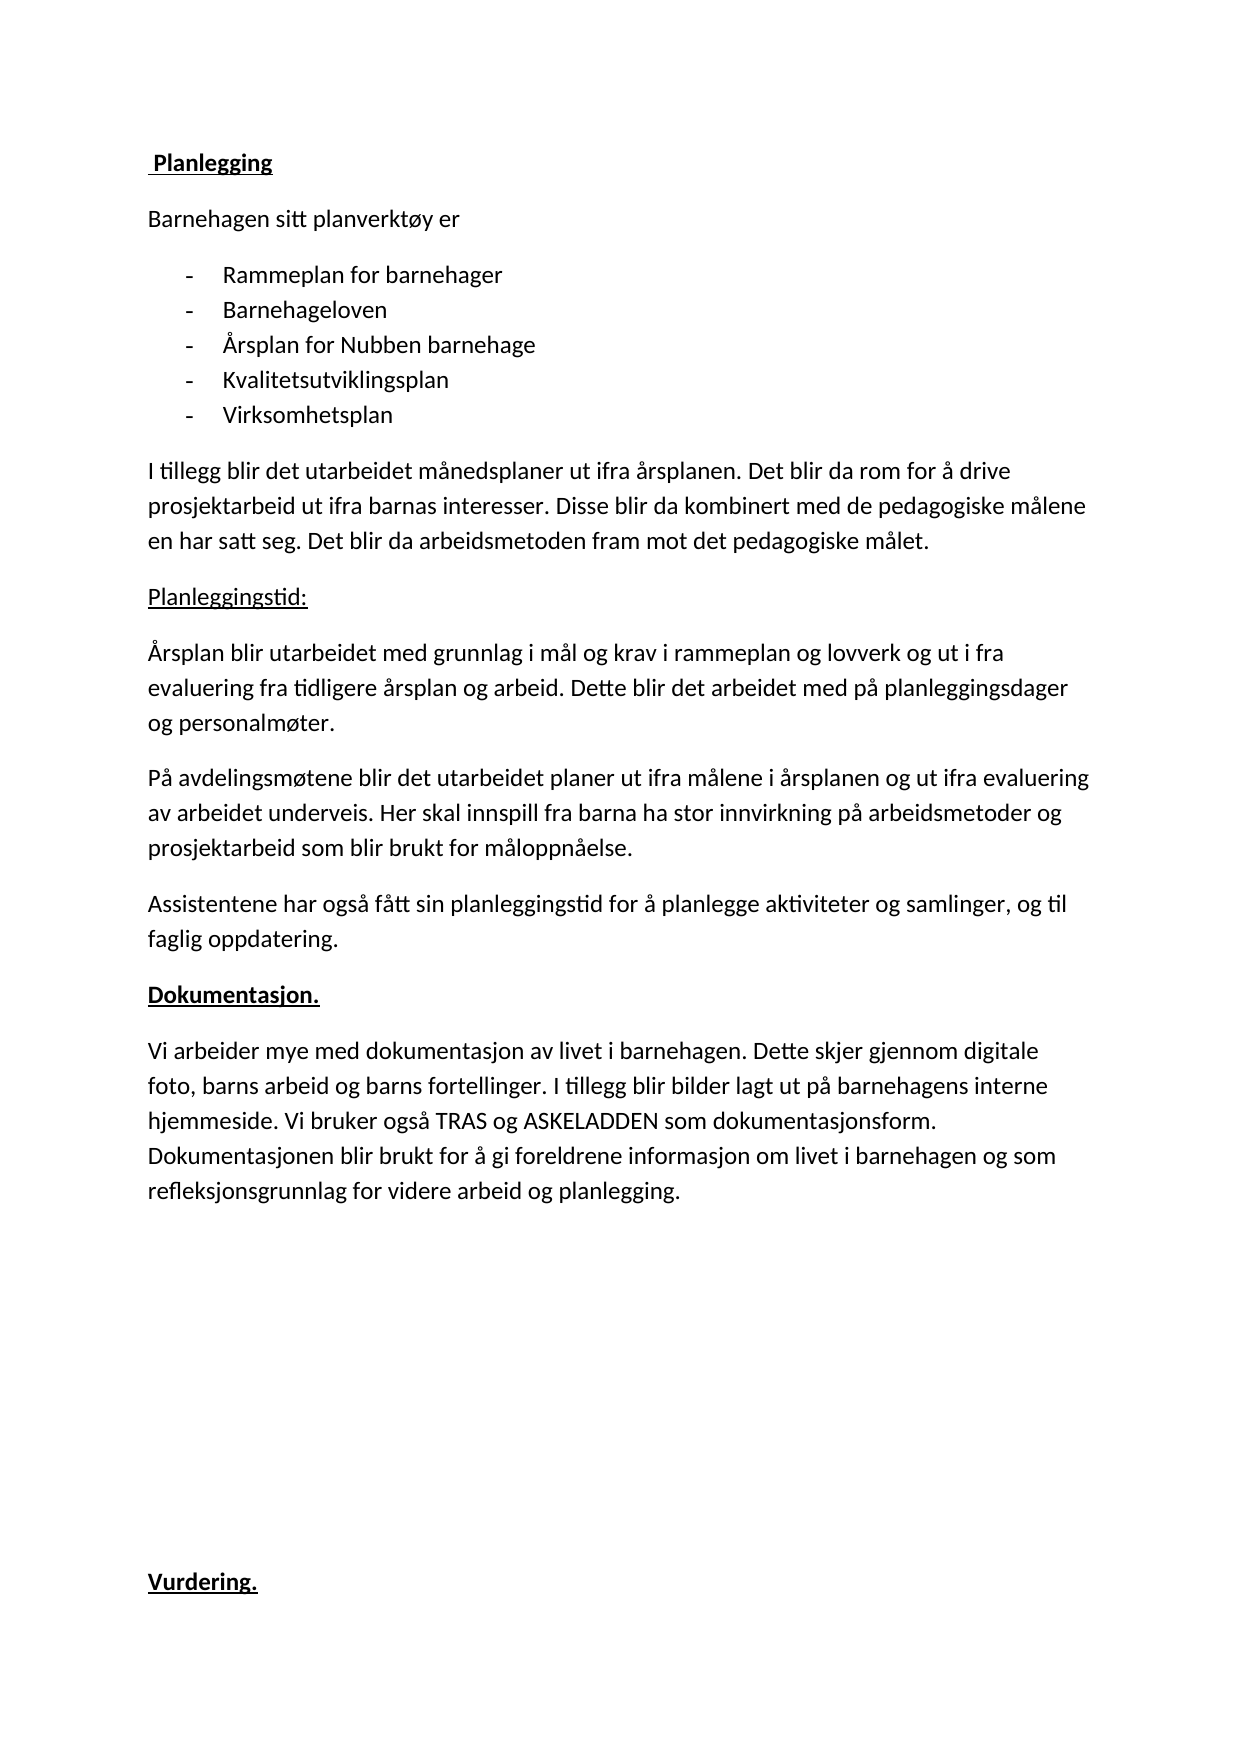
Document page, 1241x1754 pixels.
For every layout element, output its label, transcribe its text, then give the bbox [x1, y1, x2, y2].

list Rammeplan for barnehager [185, 259, 1093, 290]
text Barnehagen sitt planverktøy er [148, 203, 1093, 234]
text Vi arbeider mye med dokumentasjon av livet i barnehagen. Dette skjer gjennom digitale foto, barns arbeid og barns fortellinger. I tillegg blir bilder lagt ut på barnehagens interne hjemmeside. Vi bruker også TRAS og ASKELADDEN som dokumentasjonsform. Dokumentasjonen blir brukt for å gi foreldrene informasjon om livet i barnehagen og som refleksjonsgrunnlag for videre arbeid og planlegging. [148, 1035, 1093, 1206]
text Årsplan blir utarbeidet med grunnlag i mål og krav i rammeplan og lovverk og ut i fra evaluering fra tidligere årsplan og arbeid. Dette blir det arbeidet med på planleggingsdager og personalmøter. [148, 637, 1093, 737]
list Virksomhetsplan [185, 399, 1093, 430]
list Barnehageloven [185, 294, 1093, 325]
list Årsplan for Nubben barnehage [185, 329, 1093, 360]
text Vurdering. [148, 1566, 1093, 1596]
text På avdelingsmøtene blir det utarbeidet planer ut ifra målene i årsplanen og ut ifra evaluering av arbeidet underveis. Her skal innspill fra barna ha stor innvirkning på arbeidsmetoder og prosjektarbeid som blir brukt for måloppnåelse. [148, 763, 1093, 863]
text Dokumentasjon. [148, 979, 1093, 1010]
text Assistentene har også fått sin planleggingstid for å planlegge aktiviteter og samlinger, og til faglig oppdatering. [148, 888, 1093, 954]
text Planleggingstid: [148, 581, 1093, 611]
list Kvalitetsutviklingsplan [185, 364, 1093, 395]
text I tillegg blir det utarbeidet månedsplaner ut ifra årsplanen. Det blir da rom for å drive prosjektarbeid ut ifra barnas interesser. Disse blir da kombinert med de pedagogiske målene en har satt seg. Det blir da arbeidsmetoden fram mot det pedagogiske målet. [148, 455, 1093, 556]
text Planlegging [148, 148, 1093, 178]
